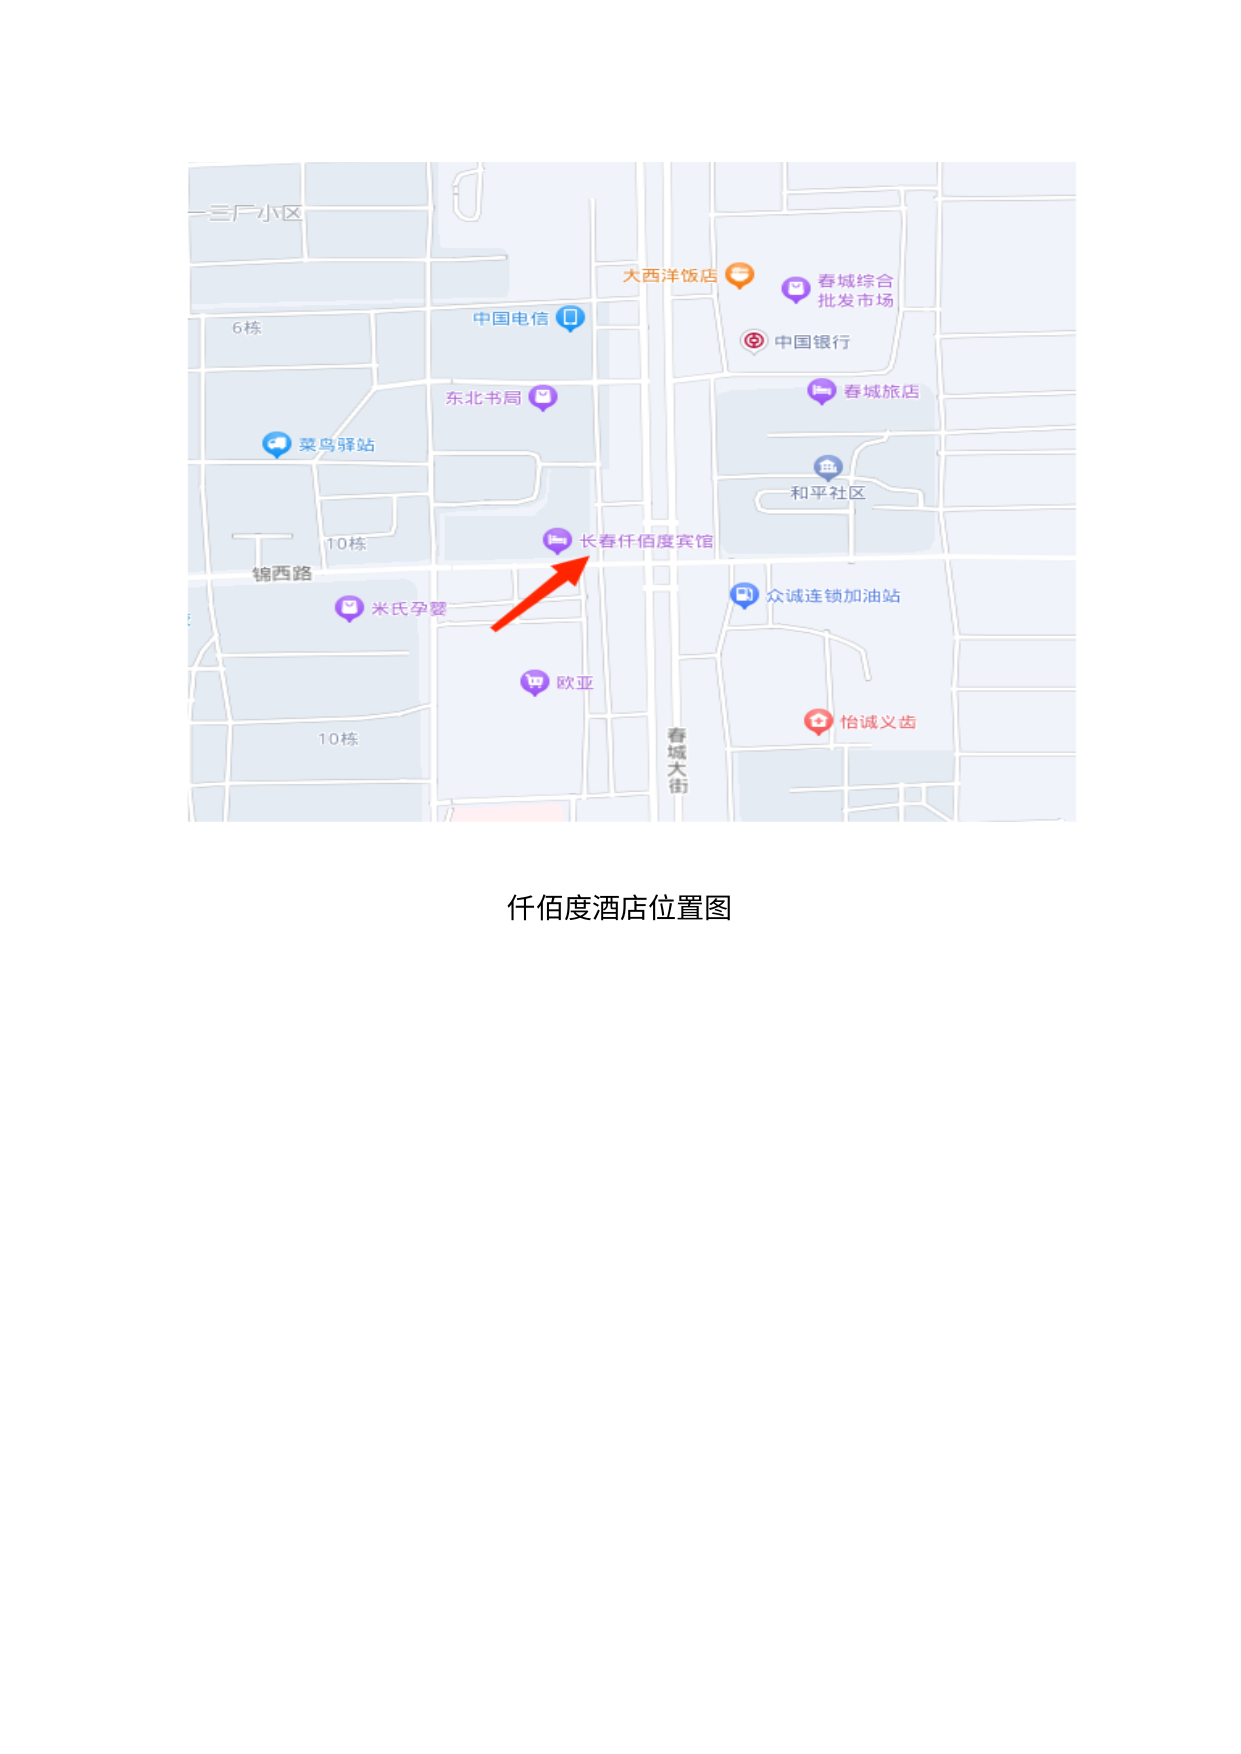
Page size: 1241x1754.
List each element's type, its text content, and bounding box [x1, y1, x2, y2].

picture [187, 162, 1077, 822]
text 仟佰度酒店位置图 [187, 874, 1053, 939]
